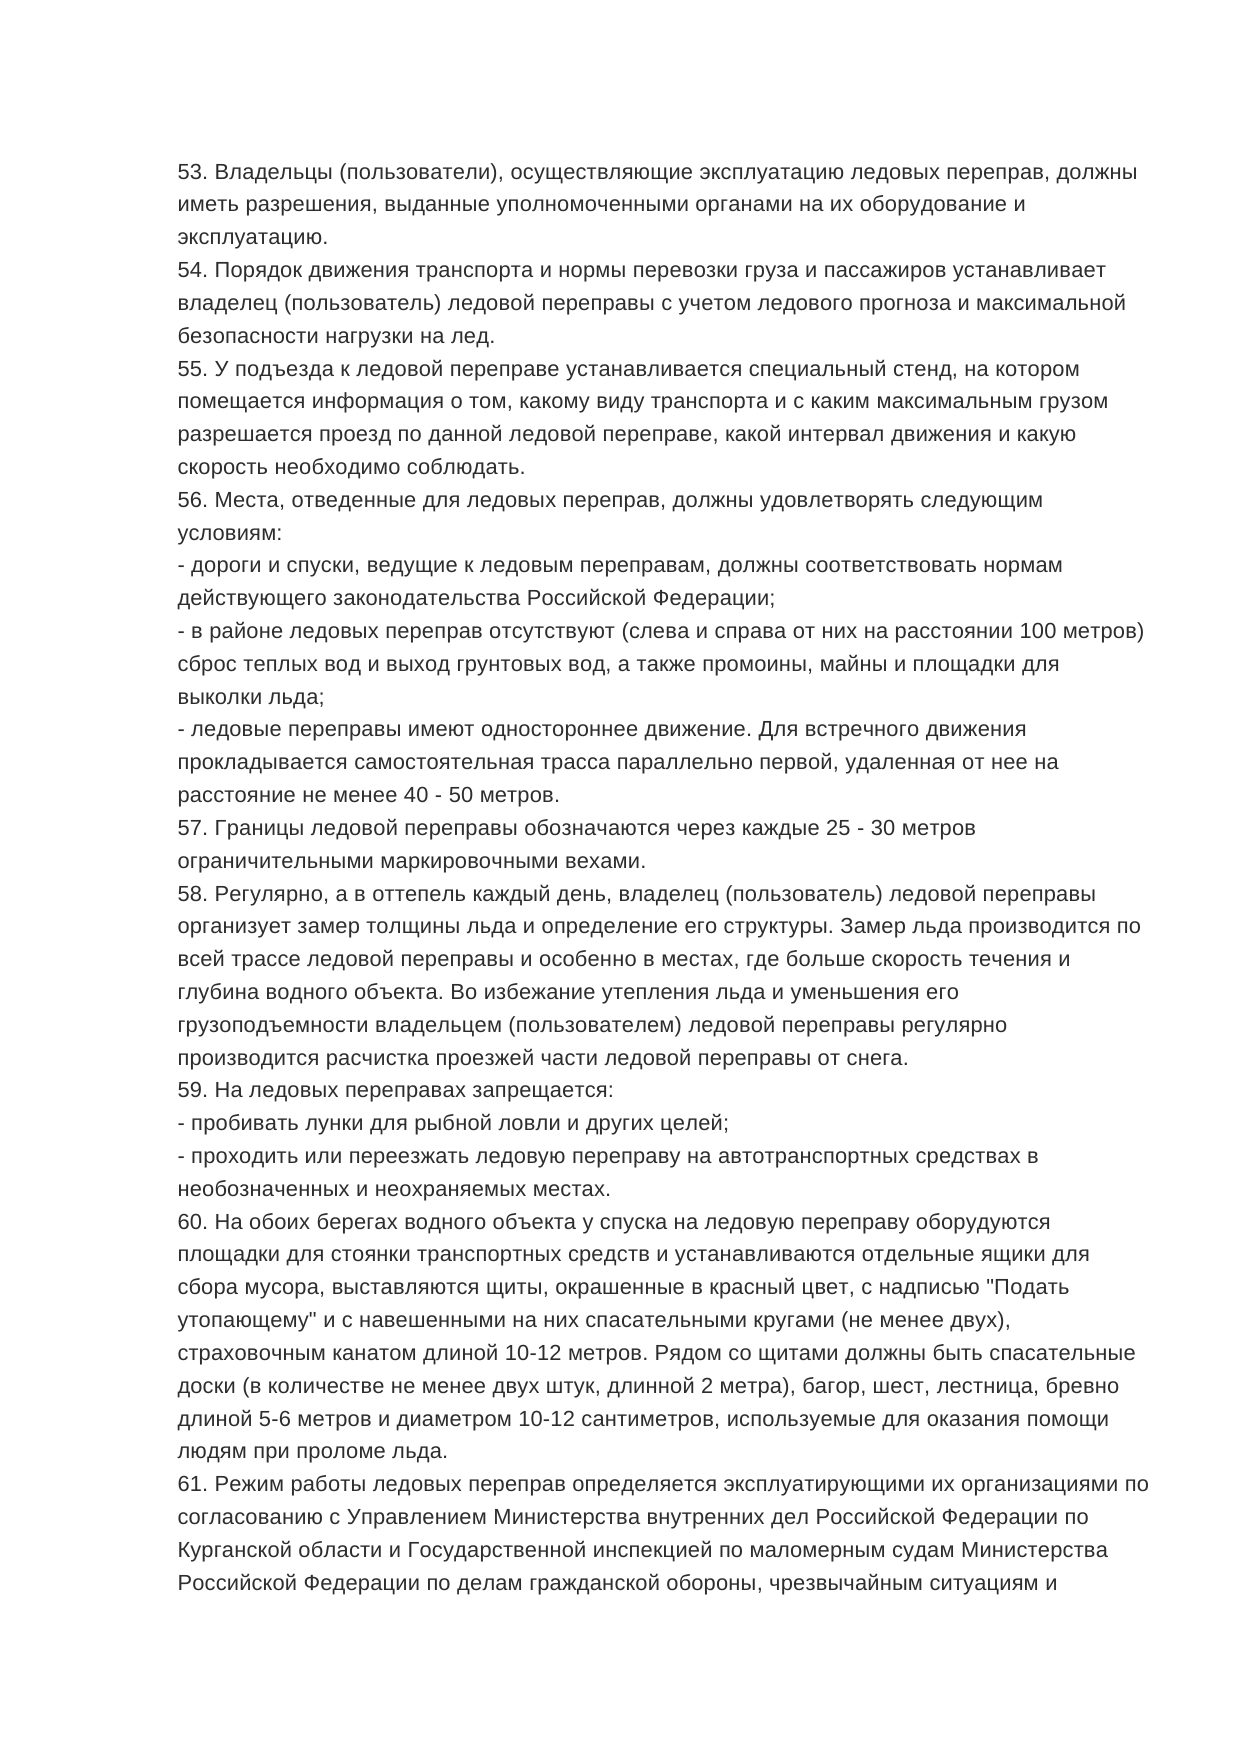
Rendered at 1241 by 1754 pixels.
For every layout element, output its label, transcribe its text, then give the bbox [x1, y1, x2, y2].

text - проходить или переезжать ледовую переправу на автотранспортных средствах в необозначенных и неохраняемых местах. [177, 1135, 1152, 1201]
text 60. На обоих берегах водного объекта у спуска на ледовую переправу оборудуются площадки для стоянки транспортных средств и устанавливаются отдельные ящики для сбора мусора, выставляются щиты, окрашенные в красный цвет, с надписью "Подать утопающему" и с навешенными на них спасательными кругами (не менее двух), страховочным канатом длиной 10-12 метров. Рядом со щитами должны быть спасательные доски (в количестве не менее двух штук, длинной 2 метра), багор, шест, лестница, бревно длиной 5-6 метров и диаметром 10-12 сантиметров, используемые для оказания помощи людям при проломе льда. [177, 1201, 1152, 1463]
text 58. Регулярно, а в оттепель каждый день, владелец (пользователь) ледовой переправы организует замер толщины льда и определение его структуры. Замер льда производится по всей трассе ледовой переправы и особенно в местах, где больше скорость течения и глубина водного объекта. Во избежание утепления льда и уменьшения его грузоподъемности владельцем (пользователем) ледовой переправы регулярно производится расчистка проезжей части ледовой переправы от снега. [177, 873, 1152, 1070]
text - дороги и спуски, ведущие к ледовым переправам, должны соответствовать нормам действующего законодательства Российской Федерации; [177, 545, 1152, 610]
text 54. Порядок движения транспорта и нормы перевозки груза и пассажиров устанавливает владелец (пользователь) ледовой переправы с учетом ледового прогноза и максимальной безопасности нагрузки на лед. [177, 249, 1152, 348]
text 55. У подъезда к ледовой переправе устанавливается специальный стенд, на котором помещается информация о том, какому виду транспорта и с каким максимальным грузом разрешается проезд по данной ледовой переправе, какой интервал движения и какую скорость необходимо соблюдать. [177, 348, 1152, 479]
text - в районе ледовых переправ отсутствуют (слева и справа от них на расстоянии 100 метров) сброс теплых вод и выход грунтовых вод, а также промоины, майны и площадки для выколки льда; [177, 610, 1152, 709]
text 59. На ледовых переправах запрещается: [177, 1070, 1152, 1102]
text 57. Границы ледовой переправы обозначаются через каждые 25 - 30 метров ограничительными маркировочными вехами. [177, 807, 1152, 873]
text - ледовые переправы имеют одностороннее движение. Для встречного движения прокладывается самостоятельная трасса параллельно первой, удаленная от нее на расстояние не менее 40 - 50 метров. [177, 709, 1152, 807]
text - пробивать лунки для рыбной ловли и других целей; [177, 1102, 1152, 1135]
text 56. Места, отведенные для ледовых переправ, должны удовлетворять следующим условиям: [177, 479, 1152, 545]
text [177, 1463, 1152, 1595]
text 53. Владельцы (пользователи), осуществляющие эксплуатацию ледовых переправ, должны иметь разрешения, выданные уполномоченными органами на их оборудование и эксплуатацию. [177, 118, 1152, 249]
